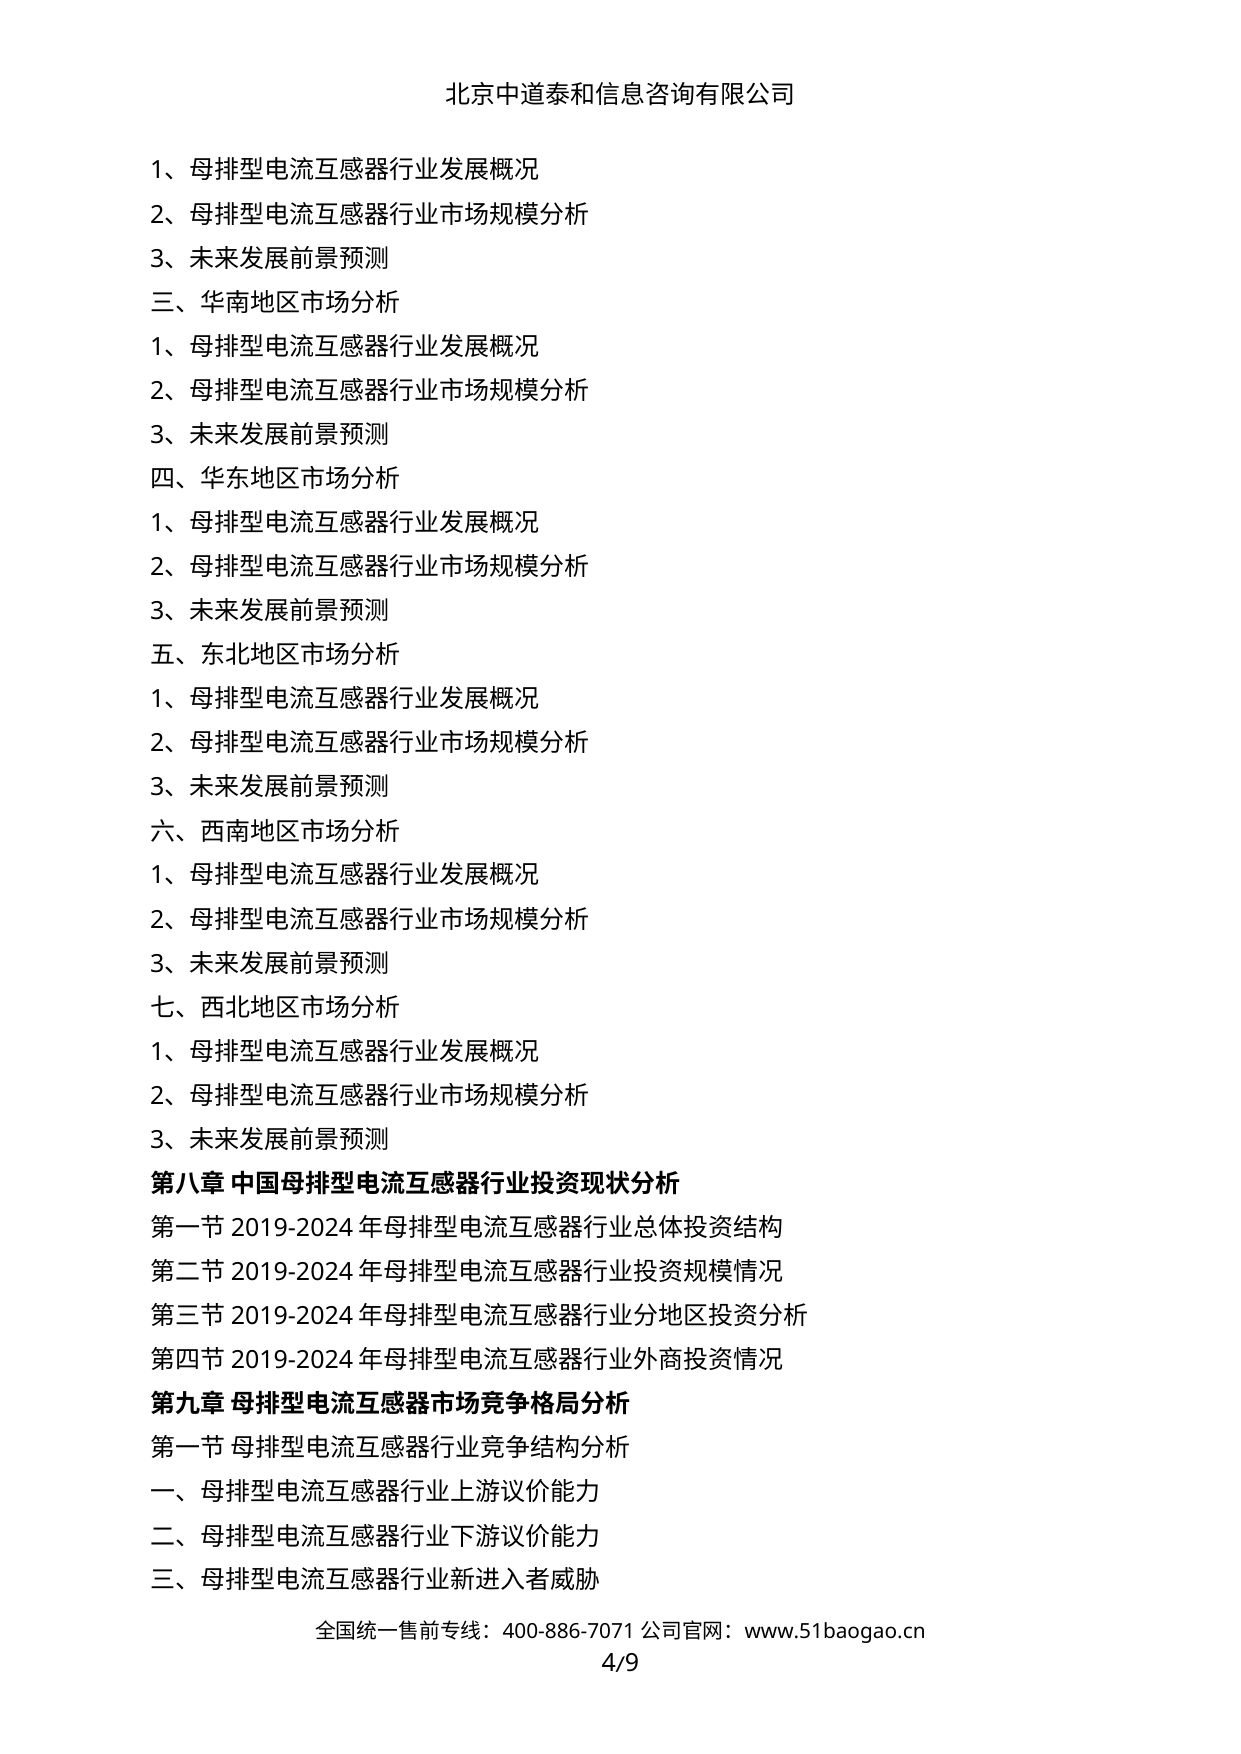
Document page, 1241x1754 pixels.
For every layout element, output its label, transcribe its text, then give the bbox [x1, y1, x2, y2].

text 第八章 中国母排型电流互感器行业投资现状分析 [150, 1163, 1090, 1200]
text 1、母排型电流互感器行业发展概况 [150, 502, 1090, 539]
text 六、西南地区市场分析 [150, 811, 1090, 847]
text 1、母排型电流互感器行业发展概况 [150, 679, 1090, 715]
text 3、未来发展前景预测 [150, 238, 1090, 274]
text 五、东北地区市场分析 [150, 635, 1090, 671]
text 第一节 母排型电流互感器行业竞争结构分析 [150, 1428, 1090, 1464]
text 3、未来发展前景预测 [150, 591, 1090, 627]
text 三、华南地区市场分析 [150, 282, 1090, 318]
text 第九章 母排型电流互感器市场竞争格局分析 [150, 1384, 1090, 1420]
text 四、华东地区市场分析 [150, 458, 1090, 495]
text 2、母排型电流互感器行业市场规模分析 [150, 547, 1090, 583]
text 三、母排型电流互感器行业新进入者威胁 [150, 1560, 1090, 1596]
text 2、母排型电流互感器行业市场规模分析 [150, 370, 1090, 407]
text 二、母排型电流互感器行业下游议价能力 [150, 1516, 1090, 1552]
text 2、母排型电流互感器行业市场规模分析 [150, 194, 1090, 230]
text 3、未来发展前景预测 [150, 943, 1090, 979]
text 1、母排型电流互感器行业发展概况 [150, 150, 1090, 186]
text 3、未来发展前景预测 [150, 414, 1090, 451]
text 第一节 2019-2024年母排型电流互感器行业总体投资结构 [150, 1207, 1090, 1244]
text 一、母排型电流互感器行业上游议价能力 [150, 1472, 1090, 1508]
text 3、未来发展前景预测 [150, 1119, 1090, 1156]
text 第三节 2019-2024年母排型电流互感器行业分地区投资分析 [150, 1296, 1090, 1332]
text 七、西北地区市场分析 [150, 987, 1090, 1023]
text 第四节 2019-2024年母排型电流互感器行业外商投资情况 [150, 1340, 1090, 1376]
text 第二节 2019-2024年母排型电流互感器行业投资规模情况 [150, 1252, 1090, 1288]
text 1、母排型电流互感器行业发展概况 [150, 1031, 1090, 1067]
text 1、母排型电流互感器行业发展概况 [150, 855, 1090, 891]
text 2、母排型电流互感器行业市场规模分析 [150, 899, 1090, 935]
text 1、母排型电流互感器行业发展概况 [150, 326, 1090, 362]
text 3、未来发展前景预测 [150, 767, 1090, 803]
text 2、母排型电流互感器行业市场规模分析 [150, 723, 1090, 759]
text 2、母排型电流互感器行业市场规模分析 [150, 1075, 1090, 1112]
